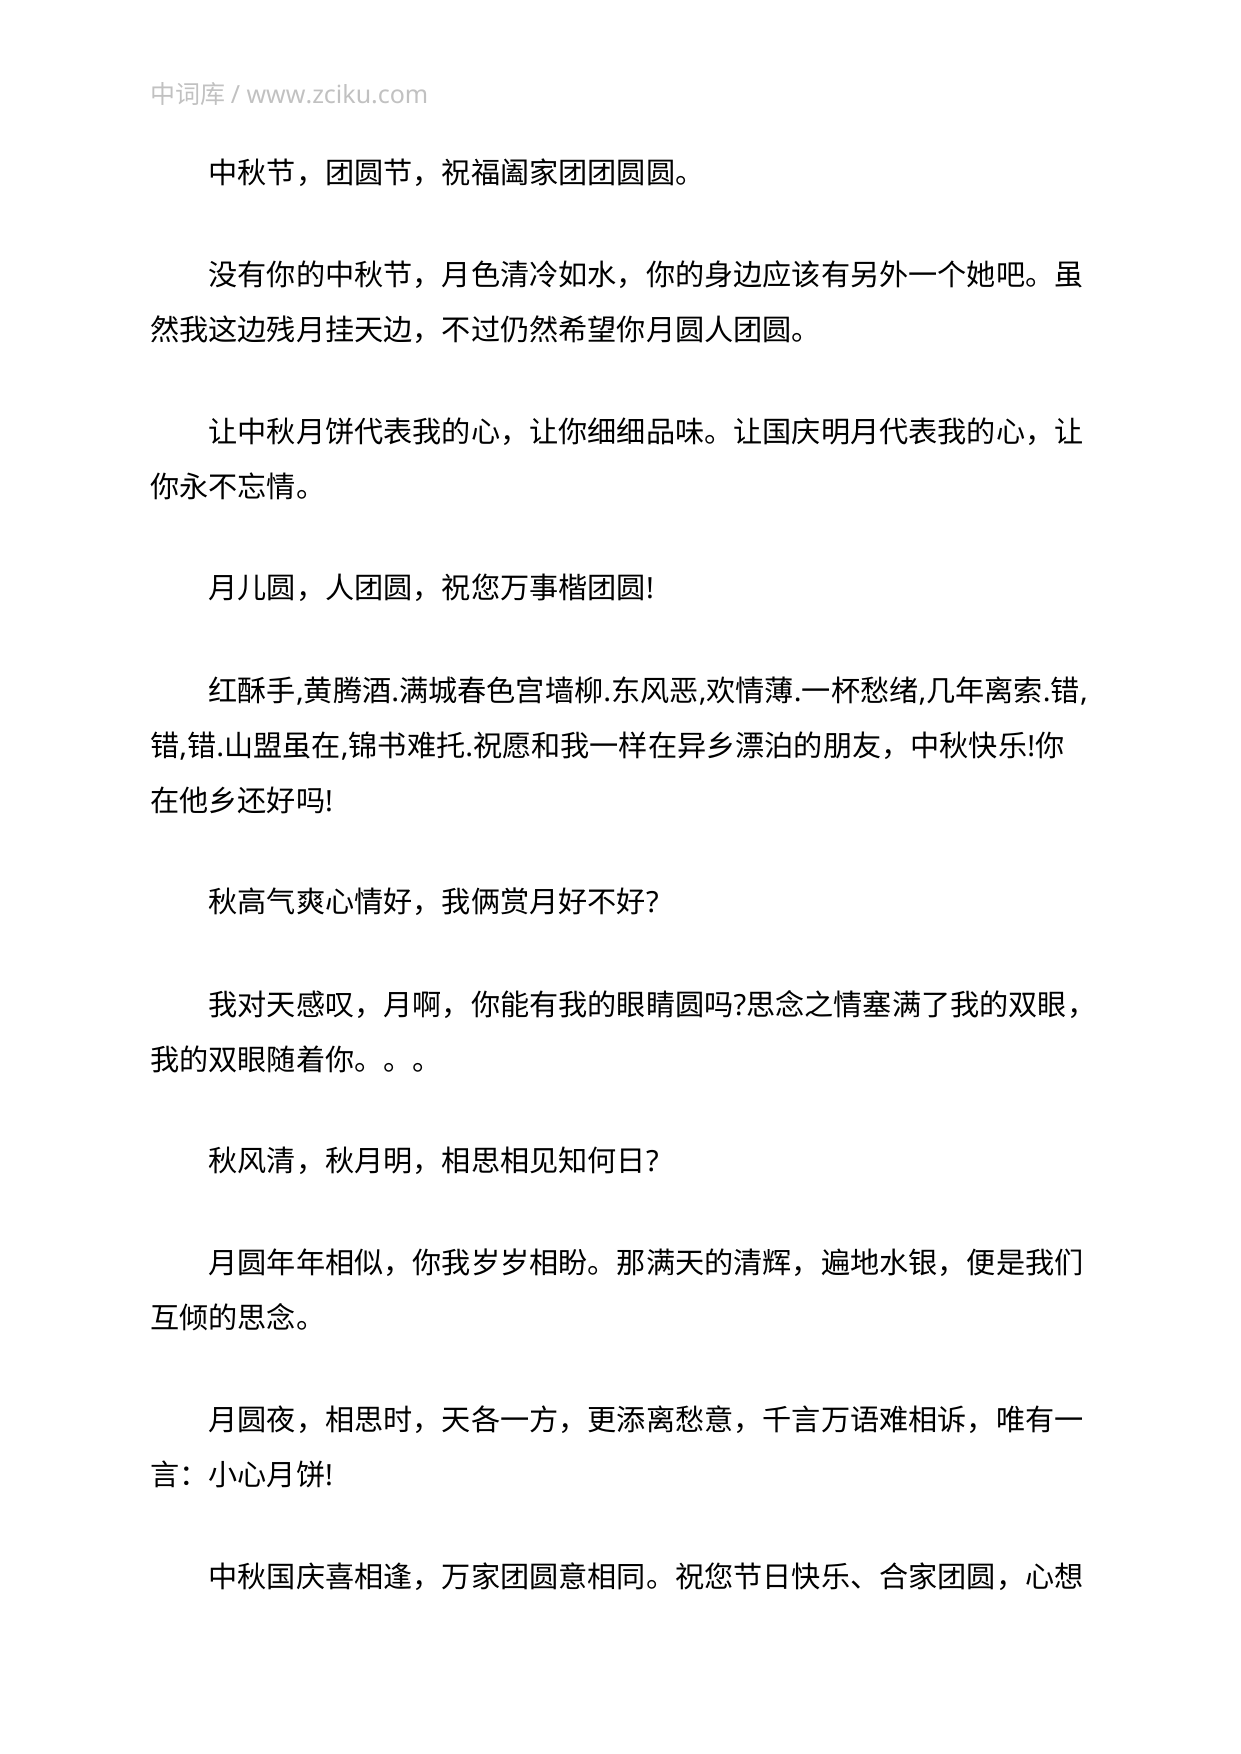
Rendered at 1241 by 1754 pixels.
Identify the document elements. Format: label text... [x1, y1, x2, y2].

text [150, 1553, 1090, 1596]
text 没有你的中秋节，月色清冷如水，你的身边应该有另外一个她吧。虽然我这边残月挂天边，不过仍然希望你月圆人团圆。 [150, 252, 1090, 349]
text 月圆年年相似，你我岁岁相盼。那满天的清辉，遍地水银，便是我们互倾的思念。 [150, 1240, 1090, 1337]
text 秋高气爽心情好，我俩赏月好不好? [150, 879, 1090, 921]
text 我对天感叹，月啊，你能有我的眼睛圆吗?思念之情塞满了我的双眼，我的双眼随着你。。。 [150, 981, 1090, 1078]
text 让中秋月饼代表我的心，让你细细品味。让国庆明月代表我的心，让你永不忘情。 [150, 408, 1090, 506]
text 月儿圆，人团圆，祝您万事楷团圆! [150, 565, 1090, 607]
text 秋风清，秋月明，相思相见知何日? [150, 1138, 1090, 1180]
text 中秋节，团圆节，祝福阖家团团圆圆。 [150, 150, 1090, 192]
text 红酥手,黄腾酒.满城春色宫墙柳.东风恶,欢情薄.一杯愁绪,几年离索.错,错,错.山盟虽在,锦书难托.祝愿和我一样在异乡漂泊的朋友，中秋快乐!你在他乡还好吗! [150, 667, 1090, 819]
text 月圆夜，相思时，天各一方，更添离愁意，千言万语难相诉，唯有一言：小心月饼! [150, 1396, 1090, 1494]
